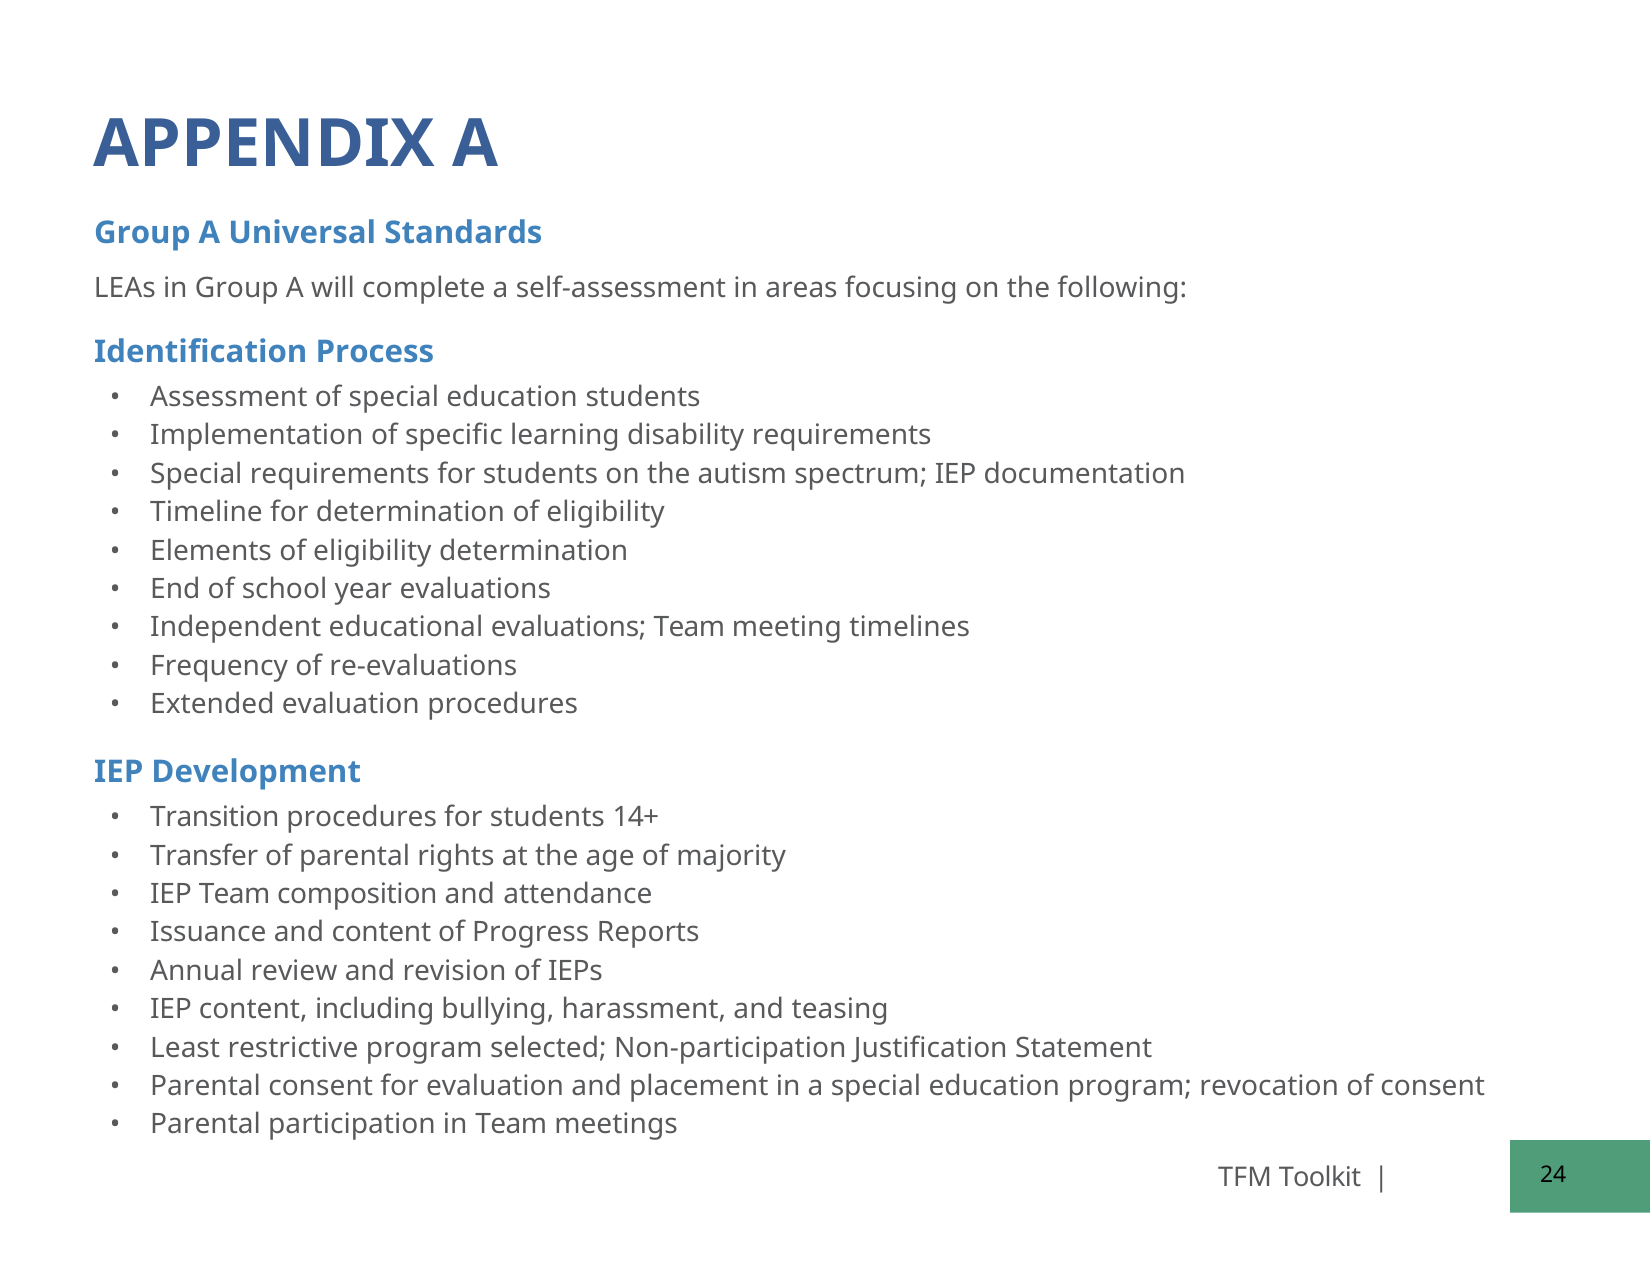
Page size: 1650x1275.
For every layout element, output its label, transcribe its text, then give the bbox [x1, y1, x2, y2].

list End of school year evaluations [109, 568, 1650, 607]
list IEP content, including bullying, harassment, and teasing [109, 988, 1650, 1027]
list Extended evaluation procedures [109, 684, 1650, 722]
list Implementation of specific learning disability requirements [109, 414, 1650, 453]
list Elements of eligibility determination [109, 530, 1650, 568]
list Parental consent for evaluation and placement in a special education program; revocation of consent [109, 1065, 1650, 1104]
list Frequency of re-evaluations [109, 645, 1650, 683]
list Timeline for determination of eligibility [109, 491, 1650, 530]
subtitle APPENDIX A [94, 96, 1650, 186]
text Identification Process [94, 329, 1650, 371]
text Group A Universal Standards [94, 210, 1650, 253]
list Independent educational evaluations; Team meeting timelines [109, 607, 1650, 645]
list Annual review and revision of IEPs [109, 950, 1650, 988]
list Parental participation in Team meetings [109, 1104, 1650, 1142]
list Least restrictive program selected; Non-participation Justification Statement [109, 1027, 1650, 1065]
list IEP Team composition and attendance [109, 873, 1650, 912]
text LEAs in Group A will complete a self-assessment in areas focusing on the following: [94, 267, 1650, 306]
list Transition procedures for students 14+ [109, 796, 1650, 835]
list Assessment of special education students [109, 376, 1650, 414]
list Special requirements for students on the autism spectrum; IEP documentation [109, 453, 1650, 491]
list Issuance and content of Progress Reports [109, 912, 1650, 950]
list Transfer of parental rights at the age of majority [109, 835, 1650, 873]
text IEP Development [94, 749, 1650, 791]
